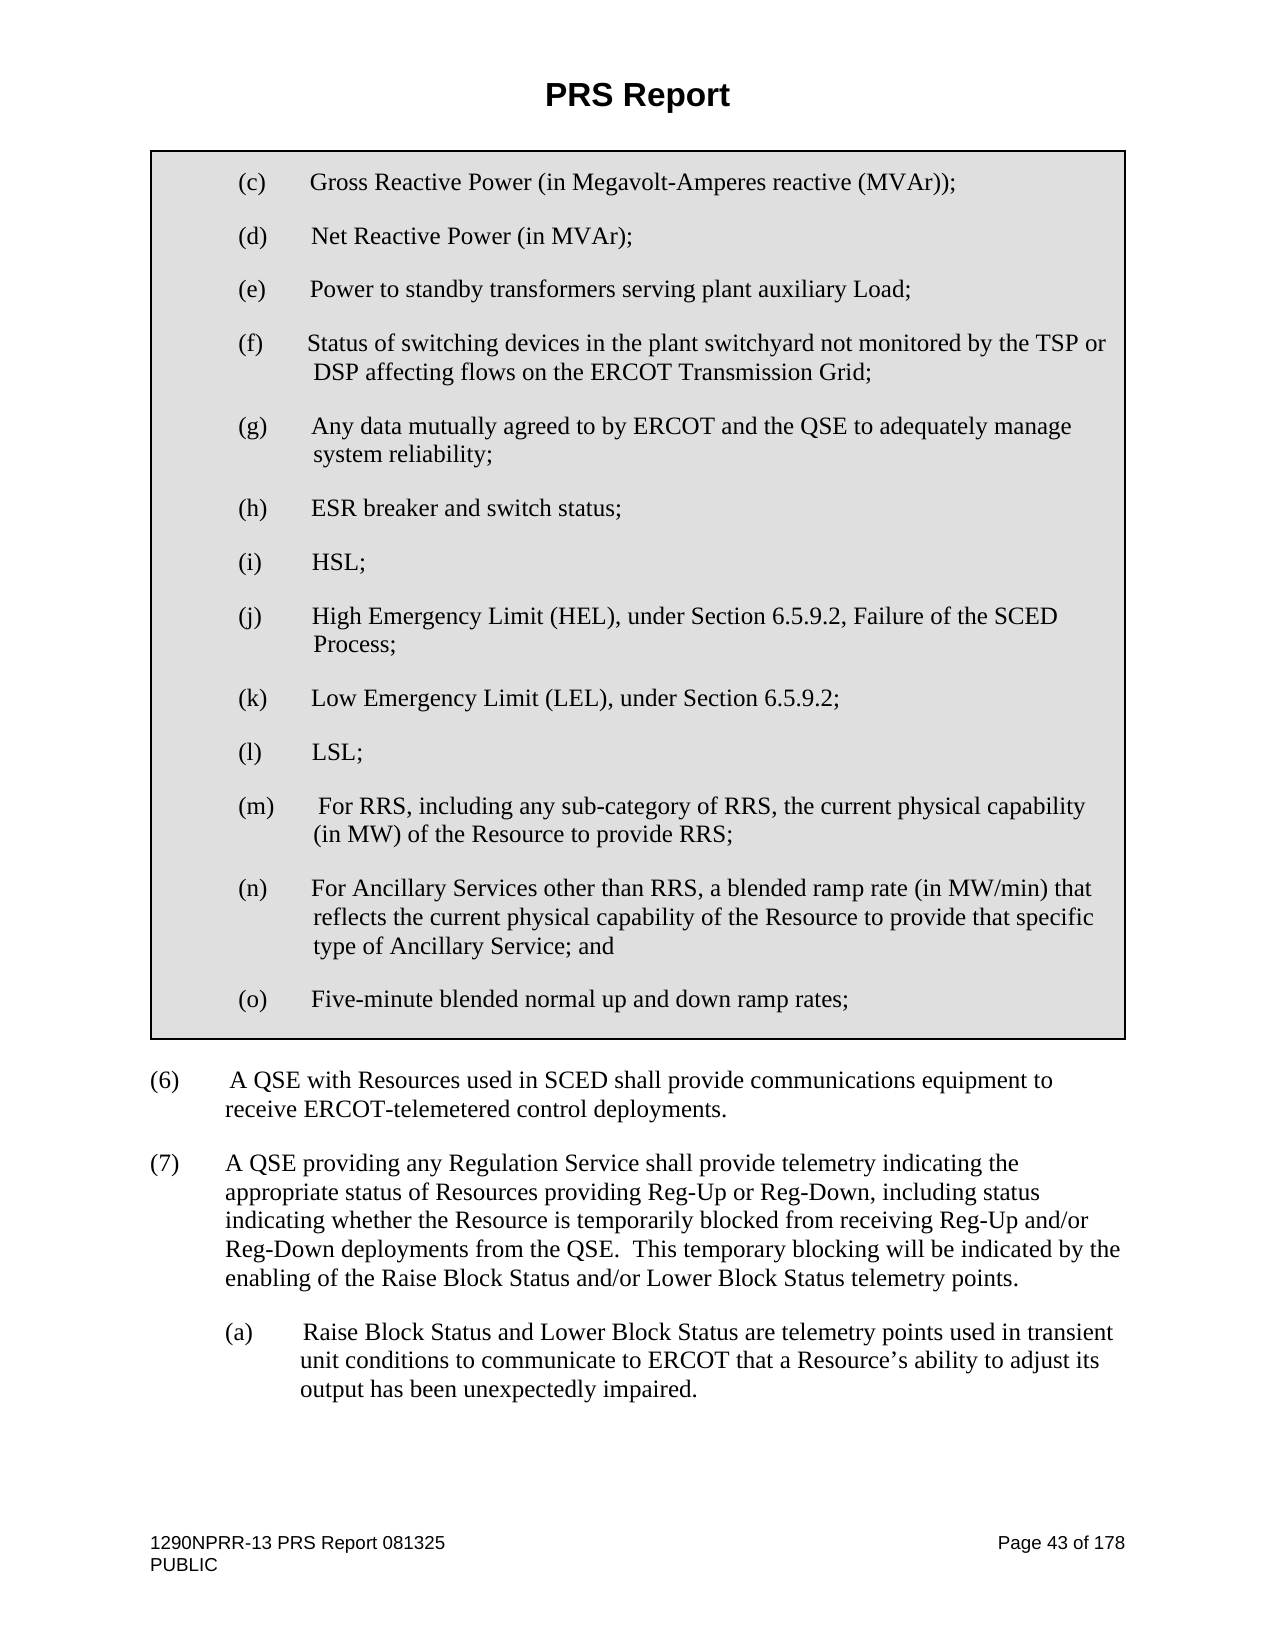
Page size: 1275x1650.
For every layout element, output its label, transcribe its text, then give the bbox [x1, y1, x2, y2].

text (7) A QSE providing any Regulation Service shall provide telemetry indicating the appropriate status of Resources providing Reg-Up or Reg-Down, including status indicating whether the Resource is temporarily blocked from receiving Reg-Up and/or Reg-Down deployments from the QSE. This temporary blocking will be indicated by the enabling of the Raise Block Status and/or Lower Block Status telemetry points. [150, 1148, 1125, 1292]
text (a) Raise Block Status and Lower Block Status are telemetry points used in transient unit conditions to communicate to ERCOT that a Resource’s ability to adjust its output has been unexpectedly impaired. [225, 1317, 1125, 1403]
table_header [152, 152, 1124, 1038]
text (6) A QSE with Resources used in SCED shall provide communications equipment to receive ERCOT-telemetered control deployments. [150, 1065, 1125, 1123]
